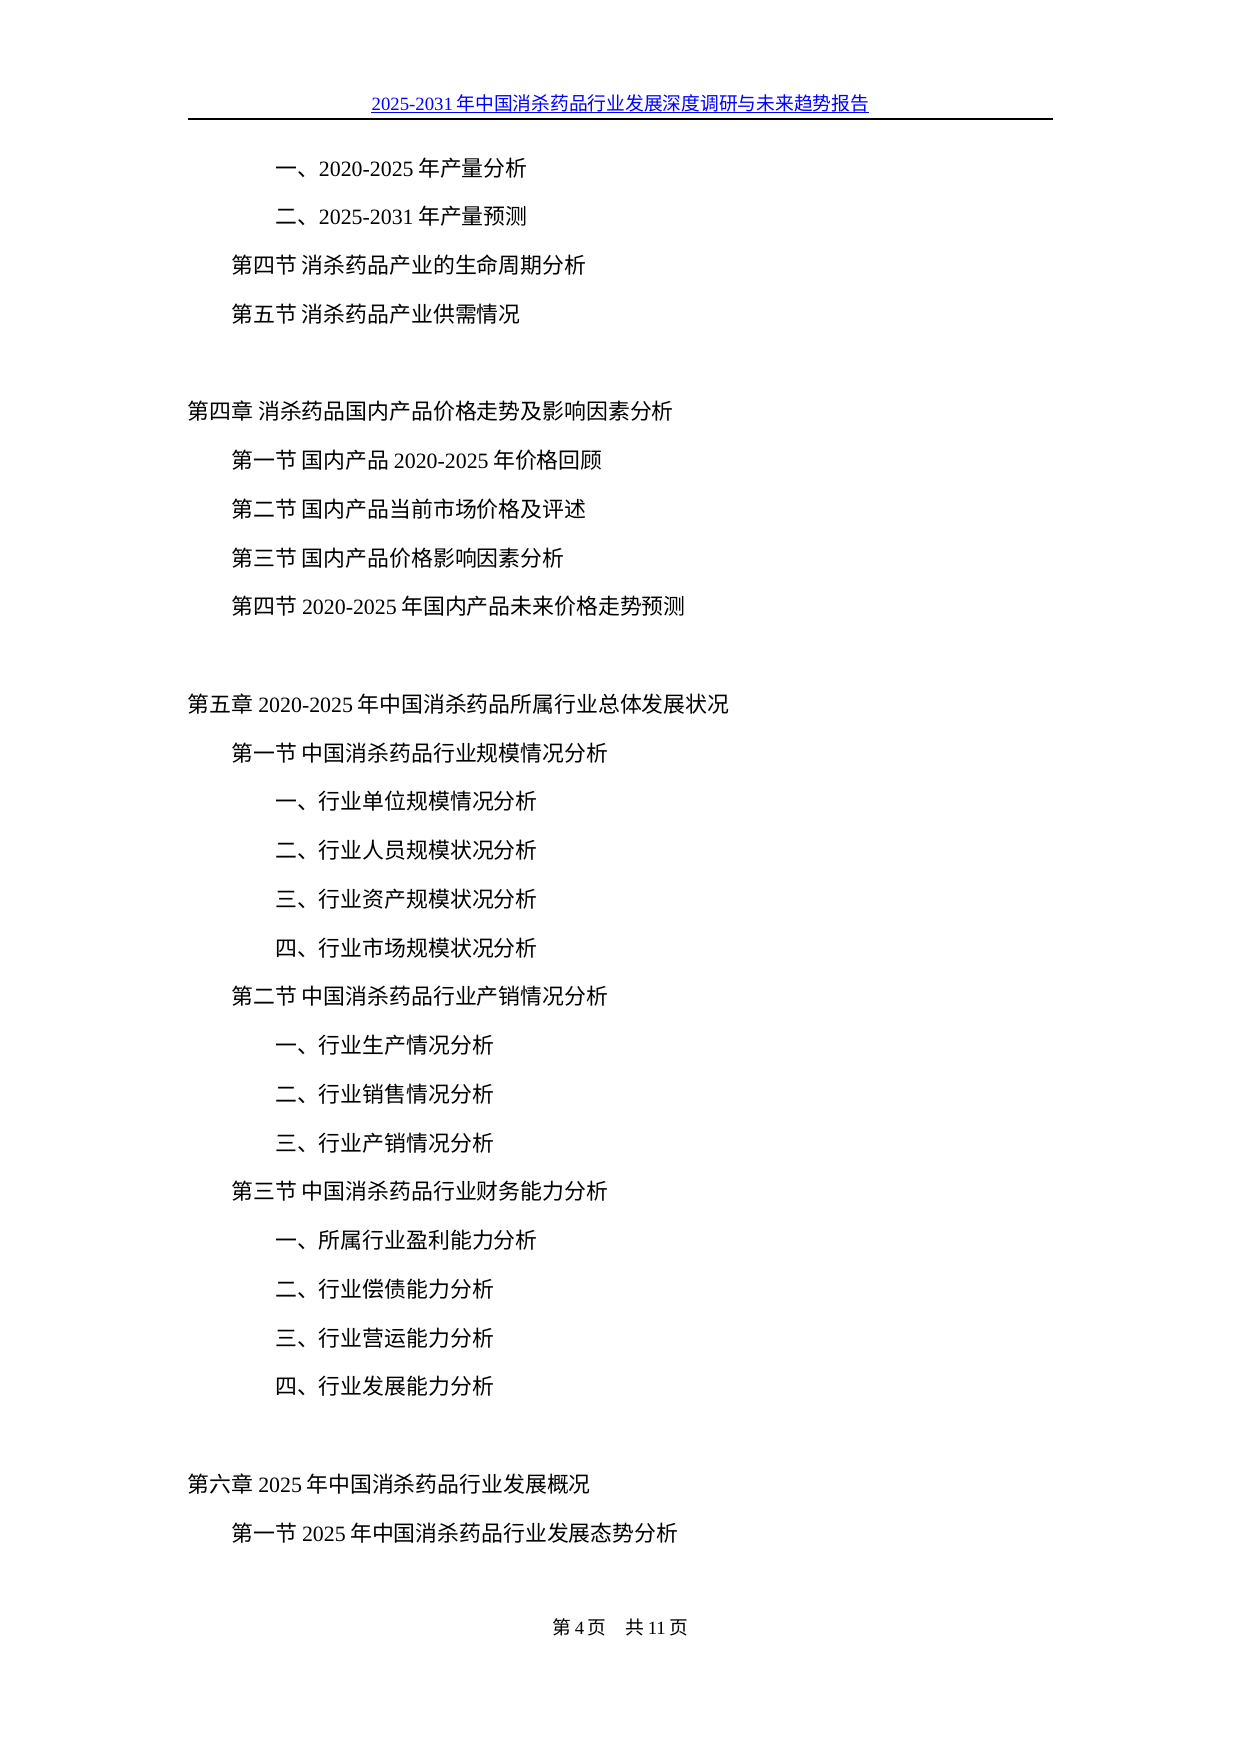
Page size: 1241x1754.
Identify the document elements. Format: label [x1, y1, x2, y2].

text [187, 150, 1053, 1548]
